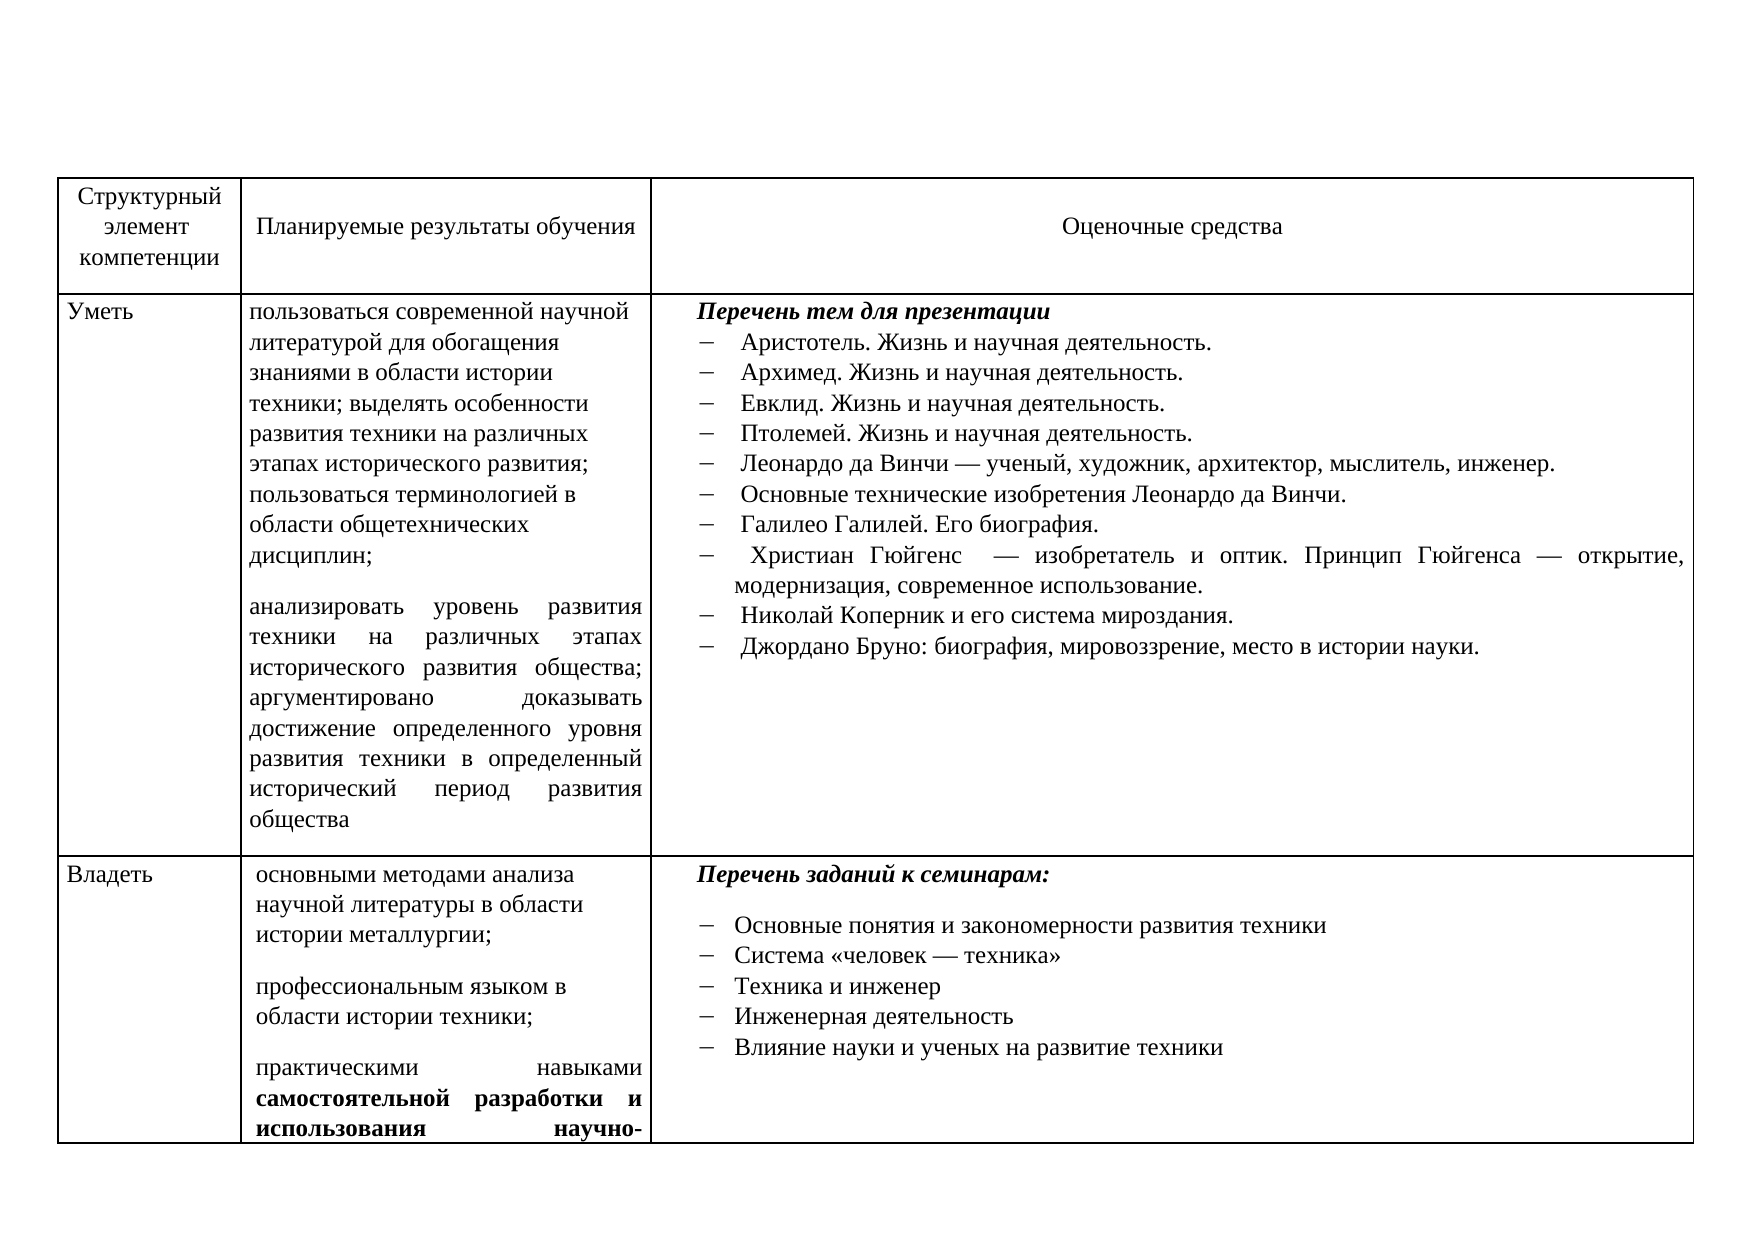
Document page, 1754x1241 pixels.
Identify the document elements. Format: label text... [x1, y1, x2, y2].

table_cell пользоваться современной научной литературой для обогащения знаниями в области истории техники; выделять особенности развития техники на различных этапах исторического развития; пользоваться терминологией в области общетехнических дисциплин; анализировать уровень развития техники на различных этапах исторического развития общества; аргументировано доказывать достижение определенного уровня развития техники в определенный исторический период развития общества [242, 295, 650, 855]
table_cell Уметь [59, 295, 240, 855]
table_header Структурный элемент компетенции [59, 179, 240, 293]
table_header Оценочные средства [652, 179, 1693, 293]
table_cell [242, 857, 650, 1142]
table_cell Владеть [59, 857, 240, 1142]
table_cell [652, 857, 1693, 1142]
table_cell Перечень тем для презентации Аристотель. Жизнь и научная деятельность. Архимед. Жизнь и научная деятельность. Евклид. Жизнь и научная деятельность. Птолемей. Жизнь и научная деятельность. Леонардо да Винчи — ученый, художник, архитектор, мыслитель, инженер. Основные технические изобретения Леонардо да Винчи. Галилео Галилей. Его биография. Христиан Гюйгенс — изобретатель и оптик. Принцип Гюйгенса — открытие, модернизация, современное использование. Николай Коперник и его система мироздания. Джордано Бруно: биография, мировоззрение, место в истории науки. [652, 295, 1693, 855]
table_header Планируемые результаты обучения [242, 179, 650, 293]
